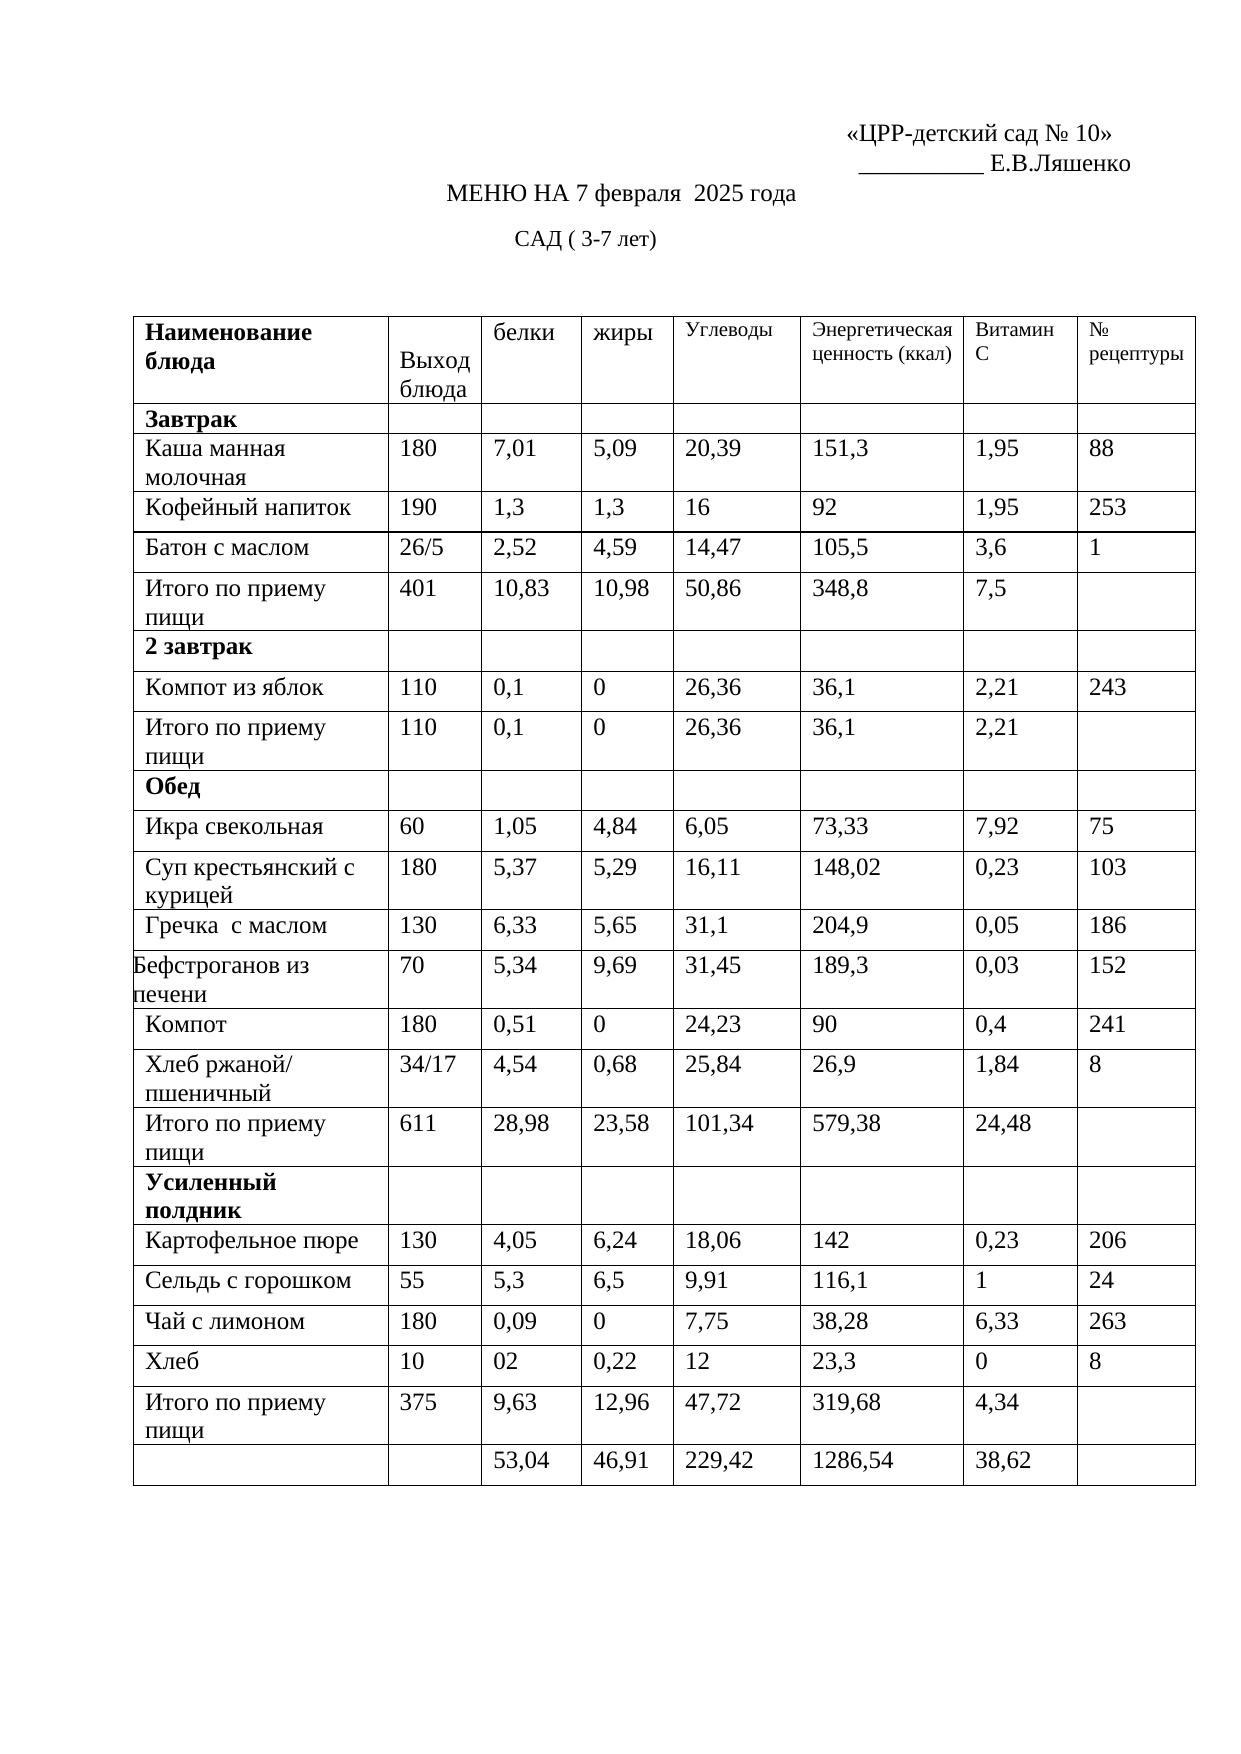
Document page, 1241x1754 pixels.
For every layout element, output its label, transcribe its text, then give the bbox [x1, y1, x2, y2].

table_cell 189,3 [801, 951, 963, 1008]
table_cell 1,95 [964, 434, 1077, 491]
table_cell 90 [801, 1009, 963, 1048]
table_cell 26/5 [389, 533, 481, 572]
table_cell 0 [582, 672, 673, 711]
table_cell 4,05 [482, 1225, 581, 1264]
table_cell 5,37 [482, 852, 581, 909]
table_cell 116,1 [801, 1266, 963, 1305]
table_cell [674, 631, 800, 671]
table_cell 579,38 [801, 1108, 963, 1166]
table_cell [582, 1167, 673, 1224]
table_cell 243 [1078, 672, 1195, 711]
table_cell [134, 1445, 388, 1485]
table_cell 6,05 [674, 811, 800, 851]
table_cell 38,62 [964, 1445, 1077, 1485]
table_cell 105,5 [801, 533, 963, 572]
table_cell Чай с лимоном [134, 1306, 388, 1345]
table_cell 180 [389, 434, 481, 491]
table_cell [582, 771, 673, 810]
table_cell Итого по приему пищи [134, 573, 388, 630]
table_header жиры [582, 317, 673, 403]
table_cell Суп крестьянский с курицей [134, 852, 388, 909]
table_cell [1078, 573, 1195, 630]
table_cell 263 [1078, 1306, 1195, 1345]
table_cell Обед [134, 771, 388, 810]
table_cell 10,98 [582, 573, 673, 630]
table_cell 31,1 [674, 910, 800, 949]
table_cell 25,84 [674, 1050, 800, 1107]
table_cell 110 [389, 672, 481, 711]
table_cell 7,5 [964, 573, 1077, 630]
table_cell 16,11 [674, 852, 800, 909]
table_cell 180 [389, 852, 481, 909]
table_cell 10 [389, 1346, 481, 1386]
table_cell 88 [1078, 434, 1195, 491]
table_cell 0,4 [964, 1009, 1077, 1048]
table_cell 0,05 [964, 910, 1077, 949]
table_cell Кофейный напиток [134, 492, 388, 531]
table_cell 6,33 [482, 910, 581, 949]
table_cell 50,86 [674, 573, 800, 630]
table_cell [482, 771, 581, 810]
table_cell 0,1 [482, 672, 581, 711]
table_cell 1 [964, 1266, 1077, 1305]
table_cell 12,96 [582, 1387, 673, 1444]
table_header Энергетическая ценность (ккал) [801, 317, 963, 403]
table_cell 4,84 [582, 811, 673, 851]
text САД ( 3-7 лет) [177, 225, 1152, 251]
table_cell [674, 1167, 800, 1224]
table_cell [482, 1167, 581, 1224]
table_cell 103 [1078, 852, 1195, 909]
table_header № рецептуры [1078, 317, 1195, 403]
table_cell 9,69 [582, 951, 673, 1008]
table_cell 18,06 [674, 1225, 800, 1264]
table_cell 5,09 [582, 434, 673, 491]
table_cell 0,51 [482, 1009, 581, 1048]
table_cell 2,52 [482, 533, 581, 572]
table_cell 5,3 [482, 1266, 581, 1305]
table_cell 9,63 [482, 1387, 581, 1444]
table_cell [1078, 1387, 1195, 1444]
table_cell 152 [1078, 951, 1195, 1008]
table_cell 0,23 [964, 852, 1077, 909]
table_cell Бефстроганов из печени [134, 951, 388, 1008]
table_cell 2 завтрак [134, 631, 388, 671]
table_cell 6,33 [964, 1306, 1077, 1345]
table_cell 46,91 [582, 1445, 673, 1485]
table_cell Батон с маслом [134, 533, 388, 572]
table_cell [801, 631, 963, 671]
table_cell 9,91 [674, 1266, 800, 1305]
table_cell 36,1 [801, 712, 963, 770]
table_cell 24 [1078, 1266, 1195, 1305]
table_cell [801, 404, 963, 432]
table_cell Компот из яблок [134, 672, 388, 711]
table_cell 130 [389, 1225, 481, 1264]
table_cell 611 [389, 1108, 481, 1166]
table_cell 31,45 [674, 951, 800, 1008]
text МЕНЮ НА 7 февраля 2025 года [177, 178, 1152, 207]
table_cell 14,47 [674, 533, 800, 572]
table_cell 92 [801, 492, 963, 531]
table_cell 8 [1078, 1050, 1195, 1107]
table_cell 4,59 [582, 533, 673, 572]
table_header белки [482, 317, 581, 403]
table_cell Компот [134, 1009, 388, 1048]
table_cell 4,54 [482, 1050, 581, 1107]
table_cell [482, 631, 581, 671]
text __________ Е.В.Ляшенко [177, 148, 1152, 177]
table_cell 130 [389, 910, 481, 949]
table_cell [964, 771, 1077, 810]
table_cell 1 [1078, 533, 1195, 572]
table_cell Хлеб [134, 1346, 388, 1386]
table_cell 1286,54 [801, 1445, 963, 1485]
table_cell 23,58 [582, 1108, 673, 1166]
table_cell 110 [389, 712, 481, 770]
table_cell Икра свекольная [134, 811, 388, 851]
table_cell 20,39 [674, 434, 800, 491]
table_cell Итого по приему пищи [134, 712, 388, 770]
table_cell 7,01 [482, 434, 581, 491]
table_cell [964, 404, 1077, 432]
table_cell 75 [1078, 811, 1195, 851]
table_cell 34/17 [389, 1050, 481, 1107]
table_cell 319,68 [801, 1387, 963, 1444]
table_cell 2,21 [964, 672, 1077, 711]
table_cell 70 [389, 951, 481, 1008]
table_cell [674, 404, 800, 432]
table_cell 24,48 [964, 1108, 1077, 1166]
table_cell 151,3 [801, 434, 963, 491]
table_cell 28,98 [482, 1108, 581, 1166]
table_cell [482, 404, 581, 432]
table_cell Итого по приему пищи [134, 1387, 388, 1444]
table_cell 12 [674, 1346, 800, 1386]
table_cell 0,09 [482, 1306, 581, 1345]
table_cell Сельдь с горошком [134, 1266, 388, 1305]
table_cell 0,03 [964, 951, 1077, 1008]
table_cell [1078, 1108, 1195, 1166]
table_cell [801, 1167, 963, 1224]
table_cell 180 [389, 1306, 481, 1345]
table_cell 190 [389, 492, 481, 531]
table_cell 4,34 [964, 1387, 1077, 1444]
table_cell 229,42 [674, 1445, 800, 1485]
table_cell [1078, 1445, 1195, 1485]
table_cell 348,8 [801, 573, 963, 630]
table_cell [1078, 1167, 1195, 1224]
table_cell 101,34 [674, 1108, 800, 1166]
table_cell 24,23 [674, 1009, 800, 1048]
table_cell 2,21 [964, 712, 1077, 770]
table_cell 1,95 [964, 492, 1077, 531]
table_cell 26,36 [674, 672, 800, 711]
table_cell 55 [389, 1266, 481, 1305]
table_cell 142 [801, 1225, 963, 1264]
table_cell 1,3 [582, 492, 673, 531]
table_cell Итого по приему пищи [134, 1108, 388, 1166]
table_cell 0 [582, 1009, 673, 1048]
table_cell 26,9 [801, 1050, 963, 1107]
table_cell 0,22 [582, 1346, 673, 1386]
table_cell 53,04 [482, 1445, 581, 1485]
table_cell 0 [582, 712, 673, 770]
table_cell [389, 631, 481, 671]
table_cell [582, 404, 673, 432]
table_cell 10,83 [482, 573, 581, 630]
table_cell [389, 404, 481, 432]
table_cell 7,92 [964, 811, 1077, 851]
table_cell 1,05 [482, 811, 581, 851]
table_cell 148,02 [801, 852, 963, 909]
table_cell 253 [1078, 492, 1195, 531]
table_cell 8 [1078, 1346, 1195, 1386]
table_cell 3,6 [964, 533, 1077, 572]
table_cell [1078, 771, 1195, 810]
table_cell 204,9 [801, 910, 963, 949]
table_cell Хлеб ржаной/ пшеничный [134, 1050, 388, 1107]
table_cell [674, 771, 800, 810]
table_cell 6,5 [582, 1266, 673, 1305]
table_cell 0 [964, 1346, 1077, 1386]
table_cell [964, 631, 1077, 671]
table_cell 7,75 [674, 1306, 800, 1345]
table_cell 26,36 [674, 712, 800, 770]
table_cell 375 [389, 1387, 481, 1444]
table_cell 5,65 [582, 910, 673, 949]
table_cell 0 [582, 1306, 673, 1345]
table_cell 02 [482, 1346, 581, 1386]
table_cell [1078, 404, 1195, 432]
table_cell Гречка с маслом [134, 910, 388, 949]
table_cell 5,29 [582, 852, 673, 909]
table_cell 23,3 [801, 1346, 963, 1386]
table_header Наименование блюда [134, 317, 388, 403]
table_cell Завтрак [134, 404, 388, 432]
table_cell [1078, 712, 1195, 770]
table_cell 180 [389, 1009, 481, 1048]
table_cell 0,1 [482, 712, 581, 770]
table_cell 1,3 [482, 492, 581, 531]
table_cell Усиленный полдник [134, 1167, 388, 1224]
table_cell 16 [674, 492, 800, 531]
table_header Выход блюда [389, 317, 481, 403]
table_cell 36,1 [801, 672, 963, 711]
table_cell [389, 1445, 481, 1485]
table_cell 60 [389, 811, 481, 851]
table_cell [389, 771, 481, 810]
table_cell 206 [1078, 1225, 1195, 1264]
text «ЦРР-детский сад № 10» [177, 118, 1152, 147]
table_cell 47,72 [674, 1387, 800, 1444]
table_cell 5,34 [482, 951, 581, 1008]
table_cell 1,84 [964, 1050, 1077, 1107]
table_cell [964, 1167, 1077, 1224]
table_cell [1078, 631, 1195, 671]
table_cell 6,24 [582, 1225, 673, 1264]
table_cell [389, 1167, 481, 1224]
table_cell 186 [1078, 910, 1195, 949]
table_cell 73,33 [801, 811, 963, 851]
table_cell [801, 771, 963, 810]
table_cell 0,68 [582, 1050, 673, 1107]
table_cell 0,23 [964, 1225, 1077, 1264]
table_cell 401 [389, 573, 481, 630]
table_cell [582, 631, 673, 671]
table_cell 241 [1078, 1009, 1195, 1048]
table_header Витамин С [964, 317, 1077, 403]
table_cell Каша манная молочная [134, 434, 388, 491]
table_header Углеводы [674, 317, 800, 403]
table_cell Картофельное пюре [134, 1225, 388, 1264]
table_cell 38,28 [801, 1306, 963, 1345]
